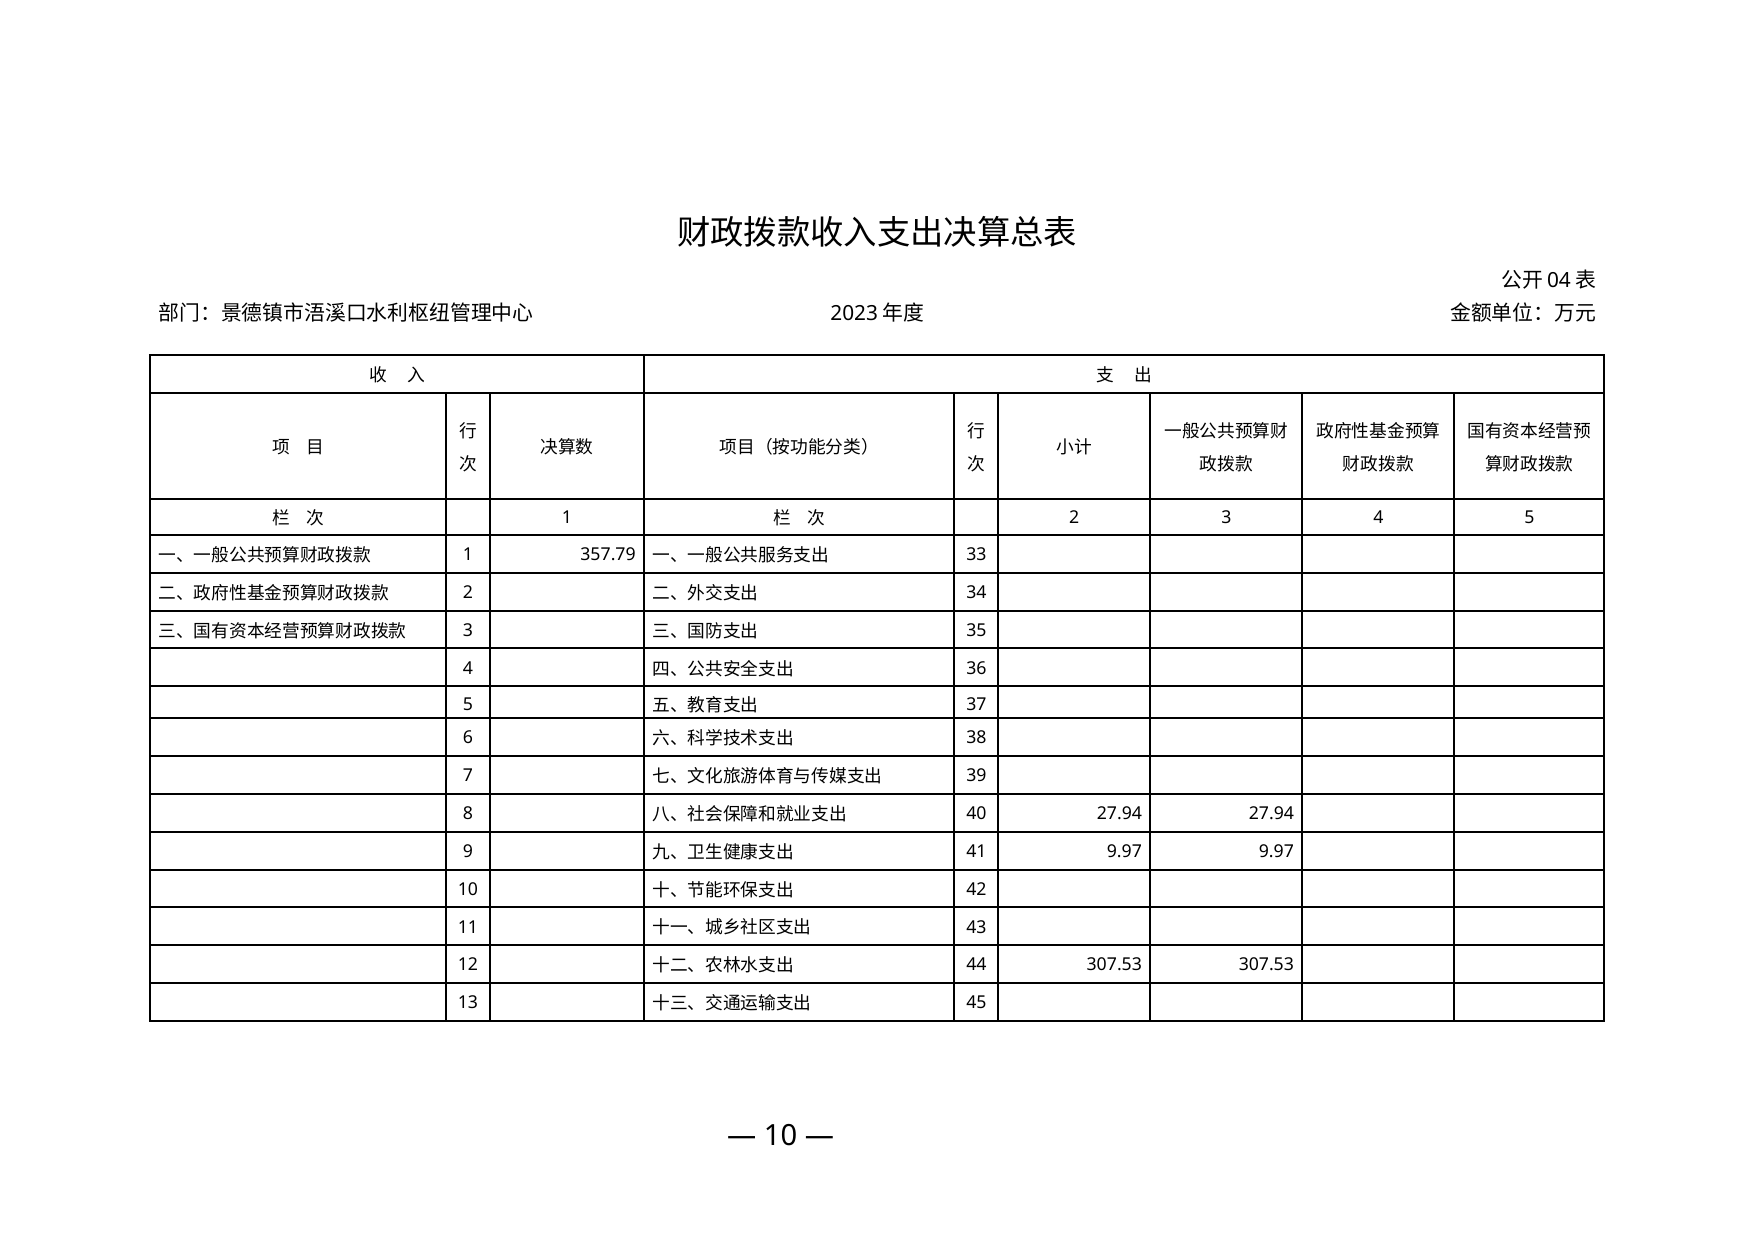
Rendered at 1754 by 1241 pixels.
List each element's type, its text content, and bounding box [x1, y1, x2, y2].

table_cell [491, 871, 643, 906]
table_cell 307.53 [999, 946, 1149, 982]
table_header 支 出 [645, 356, 1603, 392]
table_cell 决算数 [491, 394, 643, 498]
table_cell 二、政府性基金预算财政拨款 [151, 574, 445, 609]
table_cell [491, 719, 643, 755]
table_cell [491, 687, 643, 717]
table_cell 9.97 [999, 833, 1149, 868]
table_cell [1303, 649, 1453, 685]
table_cell [1455, 871, 1603, 906]
table_cell [955, 500, 997, 534]
table_cell [491, 757, 643, 793]
table_cell 3 [1151, 500, 1301, 534]
table_cell [491, 649, 643, 685]
table_cell 7 [447, 757, 489, 793]
table_cell [1151, 757, 1301, 793]
table_cell [1151, 719, 1301, 755]
table_cell [1455, 757, 1603, 793]
table_cell 33 [955, 536, 997, 572]
table_header 收 入 [151, 356, 643, 392]
table_cell 项 目 [151, 394, 445, 498]
table_cell 357.79 [491, 536, 643, 572]
text 财政拨款收入支出决算总表 [150, 198, 1604, 263]
table_cell 5 [447, 687, 489, 717]
table_cell 七、文化旅游体育与传媒支出 [645, 757, 953, 793]
table_cell [1303, 871, 1453, 906]
table_cell [1303, 908, 1453, 944]
table_cell 三、国防支出 [645, 612, 953, 647]
table_cell 栏 次 [151, 500, 445, 534]
table_cell 十二、农林水支出 [645, 946, 953, 982]
table_cell [999, 871, 1149, 906]
table_cell 35 [955, 612, 997, 647]
table_cell [1303, 795, 1453, 831]
table_cell [447, 500, 489, 534]
table_cell [151, 757, 445, 793]
table_cell 11 [447, 908, 489, 944]
table_cell 六、科学技术支出 [645, 719, 953, 755]
table_cell 13 [447, 984, 489, 1020]
table_cell 27.94 [1151, 795, 1301, 831]
table_cell 小计 [999, 394, 1149, 498]
table_cell [1151, 871, 1301, 906]
table_cell 27.94 [999, 795, 1149, 831]
table_cell 10 [447, 871, 489, 906]
table_cell [1455, 984, 1603, 1020]
table_cell [1151, 908, 1301, 944]
table_cell 二、外交支出 [645, 574, 953, 609]
table_cell [1303, 687, 1453, 717]
table_cell [1303, 757, 1453, 793]
table_cell [491, 833, 643, 868]
table_cell [1455, 612, 1603, 647]
table_header 公开04表 [150, 263, 1604, 295]
table_cell 40 [955, 795, 997, 831]
table_cell 12 [447, 946, 489, 982]
table_cell 政府性基金预算财政拨款 [1303, 394, 1453, 498]
table_cell [1455, 536, 1603, 572]
table_cell 行次 [447, 394, 489, 498]
table_cell [1303, 984, 1453, 1020]
table_cell [1151, 687, 1301, 717]
table_cell [1455, 908, 1603, 944]
table_cell [1303, 946, 1453, 982]
table_cell 2 [447, 574, 489, 609]
table_cell 1 [491, 500, 643, 534]
table_cell 三、国有资本经营预算财政拨款 [151, 612, 445, 647]
table_cell [151, 795, 445, 831]
table_cell 36 [955, 649, 997, 685]
table_cell [1303, 536, 1453, 572]
table_cell [1151, 612, 1301, 647]
table_cell 十、节能环保支出 [645, 871, 953, 906]
table_cell 栏 次 [645, 500, 953, 534]
table_cell [491, 574, 643, 609]
table_cell [151, 833, 445, 868]
table_cell 45 [955, 984, 997, 1020]
table_cell 一、一般公共预算财政拨款 [151, 536, 445, 572]
table_cell 5 [1455, 500, 1603, 534]
table_cell [151, 687, 445, 717]
table_cell [151, 871, 445, 906]
table_cell 9.97 [1151, 833, 1301, 868]
table_cell 4 [447, 649, 489, 685]
table_cell 一般公共预算财政拨款 [1151, 394, 1301, 498]
table_cell 十一、城乡社区支出 [645, 908, 953, 944]
table_cell [1151, 984, 1301, 1020]
table_cell [999, 574, 1149, 609]
table_cell [1455, 719, 1603, 755]
table_cell [1303, 574, 1453, 609]
table_cell [999, 649, 1149, 685]
table_cell [491, 795, 643, 831]
table_cell [999, 908, 1149, 944]
table_cell [1303, 612, 1453, 647]
table_cell 3 [447, 612, 489, 647]
table_cell [491, 908, 643, 944]
table_cell 九、卫生健康支出 [645, 833, 953, 868]
table_cell [1151, 574, 1301, 609]
table_cell 部门：景德镇市浯溪口水利枢纽管理中心 [150, 295, 773, 328]
table_cell [1151, 536, 1301, 572]
table_cell 五、教育支出 [645, 687, 953, 717]
table_cell 2023年度 [773, 295, 981, 328]
table_cell [999, 687, 1149, 717]
table_cell 41 [955, 833, 997, 868]
table_cell [1455, 946, 1603, 982]
table_cell 43 [955, 908, 997, 944]
table_cell 八、社会保障和就业支出 [645, 795, 953, 831]
table_cell 项目（按功能分类） [645, 394, 953, 498]
table_cell [999, 612, 1149, 647]
table_cell [151, 946, 445, 982]
table_cell 9 [447, 833, 489, 868]
table_cell 307.53 [1151, 946, 1301, 982]
table_cell 44 [955, 946, 997, 982]
table_cell 37 [955, 687, 997, 717]
table_cell [1455, 833, 1603, 868]
table_cell 34 [955, 574, 997, 609]
table_cell [1455, 574, 1603, 609]
table_cell [151, 984, 445, 1020]
table_cell [151, 908, 445, 944]
table_cell [1151, 649, 1301, 685]
table_cell [1455, 649, 1603, 685]
table_cell [999, 719, 1149, 755]
table_cell 39 [955, 757, 997, 793]
table_cell 4 [1303, 500, 1453, 534]
table_cell [491, 946, 643, 982]
table_cell [151, 649, 445, 685]
table_cell 一、一般公共服务支出 [645, 536, 953, 572]
table_cell [999, 984, 1149, 1020]
table_cell 8 [447, 795, 489, 831]
table_cell [491, 612, 643, 647]
table_cell [999, 757, 1149, 793]
table_cell 四、公共安全支出 [645, 649, 953, 685]
table_cell 2 [999, 500, 1149, 534]
table_cell 6 [447, 719, 489, 755]
table_cell 金额单位：万元 [981, 295, 1604, 328]
table_cell [151, 719, 445, 755]
table_cell [999, 536, 1149, 572]
table_cell 行次 [955, 394, 997, 498]
table_cell 1 [447, 536, 489, 572]
table_cell [1303, 833, 1453, 868]
table_cell [1303, 719, 1453, 755]
table_cell [491, 984, 643, 1020]
table_cell 十三、交通运输支出 [645, 984, 953, 1020]
table_cell 38 [955, 719, 997, 755]
table_cell 国有资本经营预算财政拨款 [1455, 394, 1603, 498]
table_cell [1455, 687, 1603, 717]
table_cell 42 [955, 871, 997, 906]
table_cell [1455, 795, 1603, 831]
